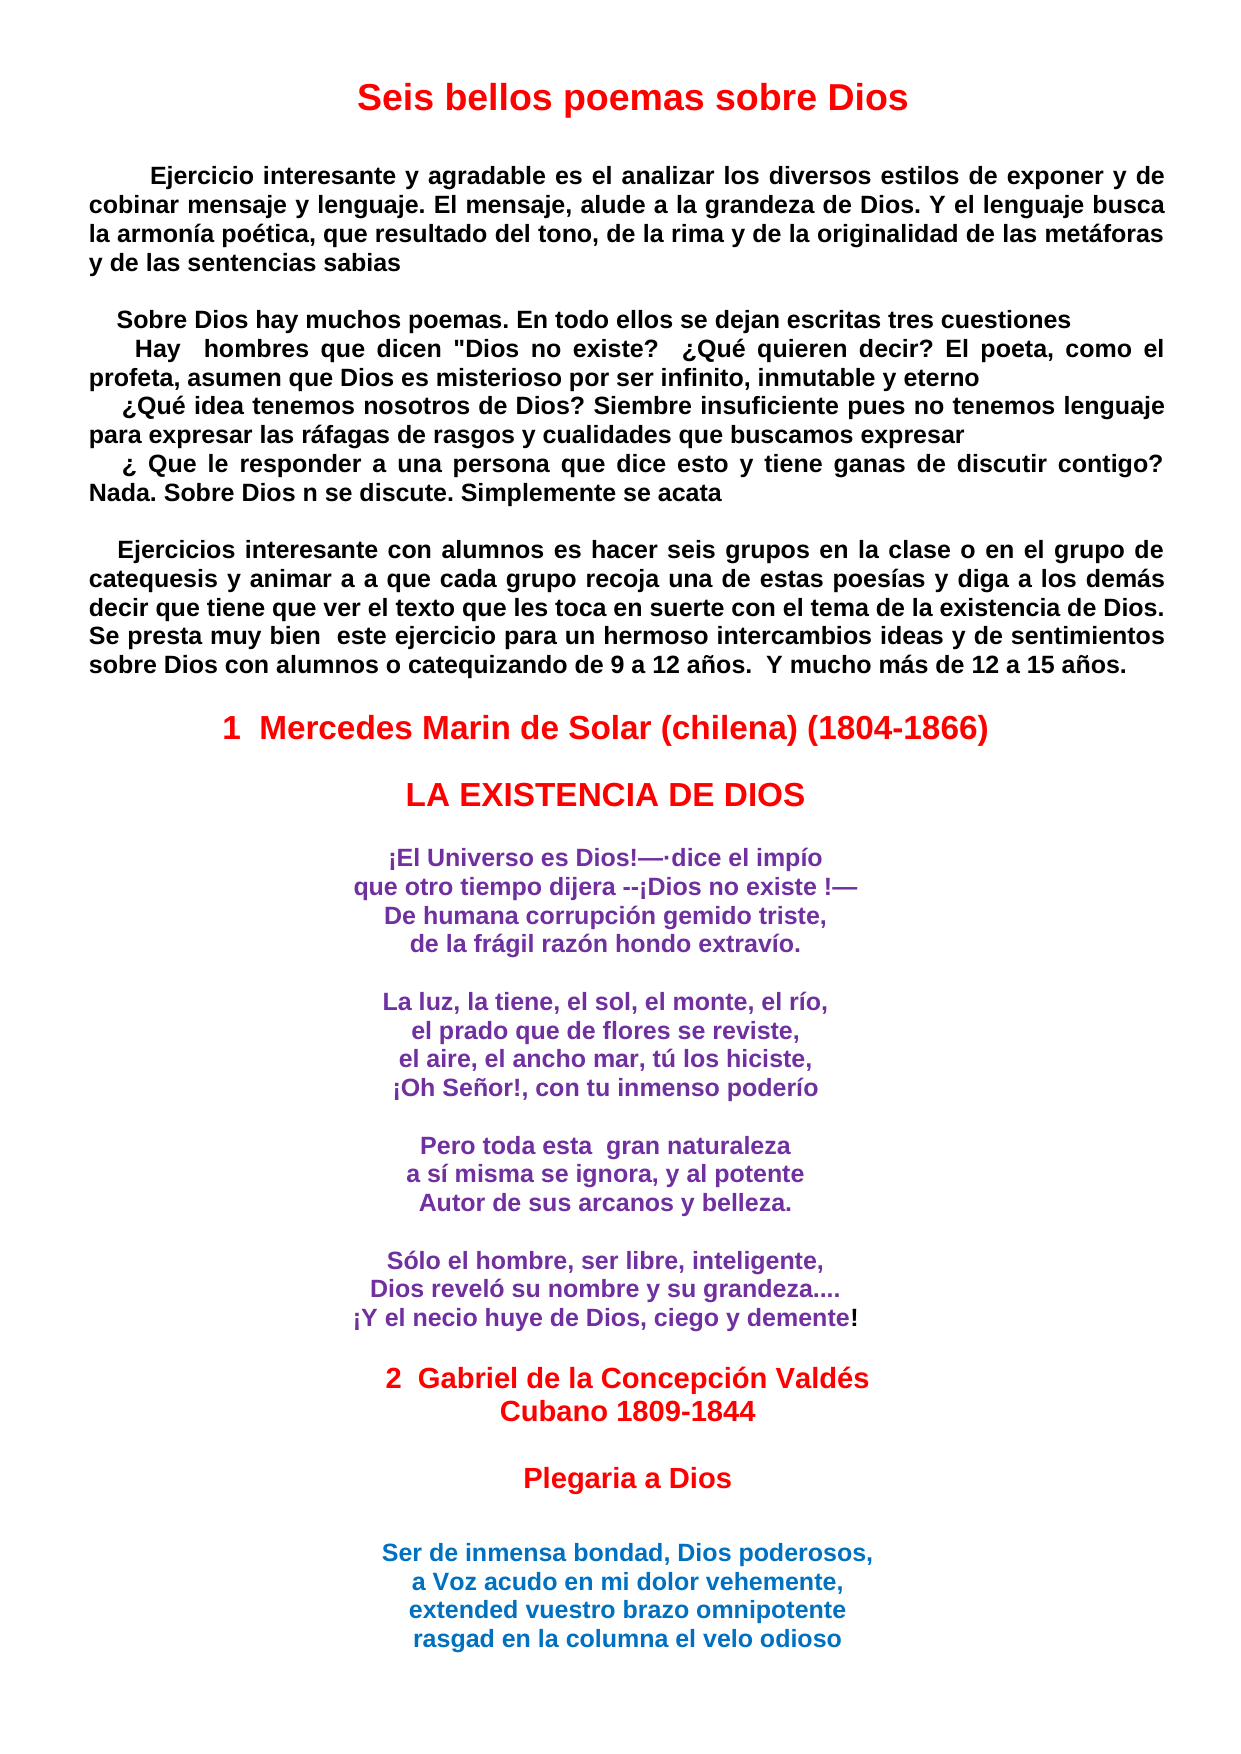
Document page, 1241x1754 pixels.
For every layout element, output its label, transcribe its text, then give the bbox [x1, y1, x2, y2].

text ¿ Que le responder a una persona que dice esto y tiene ganas de discutir contigo? Nada. Sobre Dios n se discute. Simplemente se acata [89, 449, 1167, 506]
text LA EXISTENCIA DE DIOS [103, 776, 1107, 814]
text 1 Mercedes Marin de Solar (chilena) (1804-1866) [103, 708, 1107, 746]
text Seis bellos poemas sobre Dios [89, 75, 1167, 118]
text rasgad en la columna el velo odioso [89, 1624, 1167, 1653]
text De humana corrupción gemido triste, [103, 901, 1107, 929]
text Dios reveló su nombre y su grandeza.... [103, 1274, 1107, 1303]
text Hay hombres que dicen "Dios no existe? ¿Qué quieren decir? El poeta, como el profeta, asumen que Dios es misterioso por ser infinito, inmutable y eterno [89, 334, 1167, 391]
text Plegaria a Dios [89, 1461, 1167, 1495]
text a sí misma se ignora, y al potente [103, 1159, 1107, 1188]
text Cubano 1809-1844 [89, 1394, 1167, 1428]
text ¡Oh Señor!, con tu inmenso poderío [103, 1073, 1107, 1102]
text Sobre Dios hay muchos poemas. En todo ellos se dejan escritas tres cuestiones [89, 305, 1167, 334]
text ¡Y el necio huye de Dios, ciego y demente! [103, 1303, 1107, 1332]
text de la frágil razón hondo extravío. [103, 929, 1107, 958]
text Autor de sus arcanos y belleza. [103, 1188, 1107, 1217]
text a Voz acudo en mi dolor vehemente, [89, 1567, 1167, 1595]
text el prado que de flores se reviste, [103, 1016, 1107, 1044]
text Sólo el hombre, ser libre, inteligente, [103, 1246, 1107, 1274]
text que otro tiempo dijera --¡Dios no existe !― [103, 872, 1107, 901]
text ¡El Universo es Dios!—·dice el impío [103, 843, 1107, 872]
text ¿Qué idea tenemos nosotros de Dios? Siembre insuficiente pues no tenemos lenguaje para expresar las ráfagas de rasgos y cualidades que buscamos expresar [89, 391, 1167, 449]
text 2 Gabriel de la Concepción Valdés [89, 1361, 1167, 1394]
text Ejercicios interesante con alumnos es hacer seis grupos en la clase o en el grupo de catequesis y animar a a que cada grupo recoja una de estas poesías y diga a los demás decir que tiene que ver el texto que les toca en suerte con el tema de la existencia de Dios. Se presta muy bien este ejercicio para un hermoso intercambios ideas y de sentimientos sobre Dios con alumnos o catequizando de 9 a 12 años. Y mucho más de 12 a 15 años. [89, 535, 1167, 679]
text La luz, la tiene, el sol, el monte, el río, [103, 987, 1107, 1016]
text Pero toda esta gran naturaleza [103, 1131, 1107, 1159]
text Ser de inmensa bondad, Dios poderosos, [89, 1538, 1167, 1567]
text el aire, el ancho mar, tú los hiciste, [103, 1044, 1107, 1073]
text Ejercicio interesante y agradable es el analizar los diversos estilos de exponer y de cobinar mensaje y lenguaje. El mensaje, alude a la grandeza de Dios. Y el lenguaje busca la armonía poética, que resultado del tono, de la rima y de la originalidad de las metáforas y de las sentencias sabias [89, 161, 1167, 276]
text extended vuestro brazo omnipotente [89, 1595, 1167, 1624]
